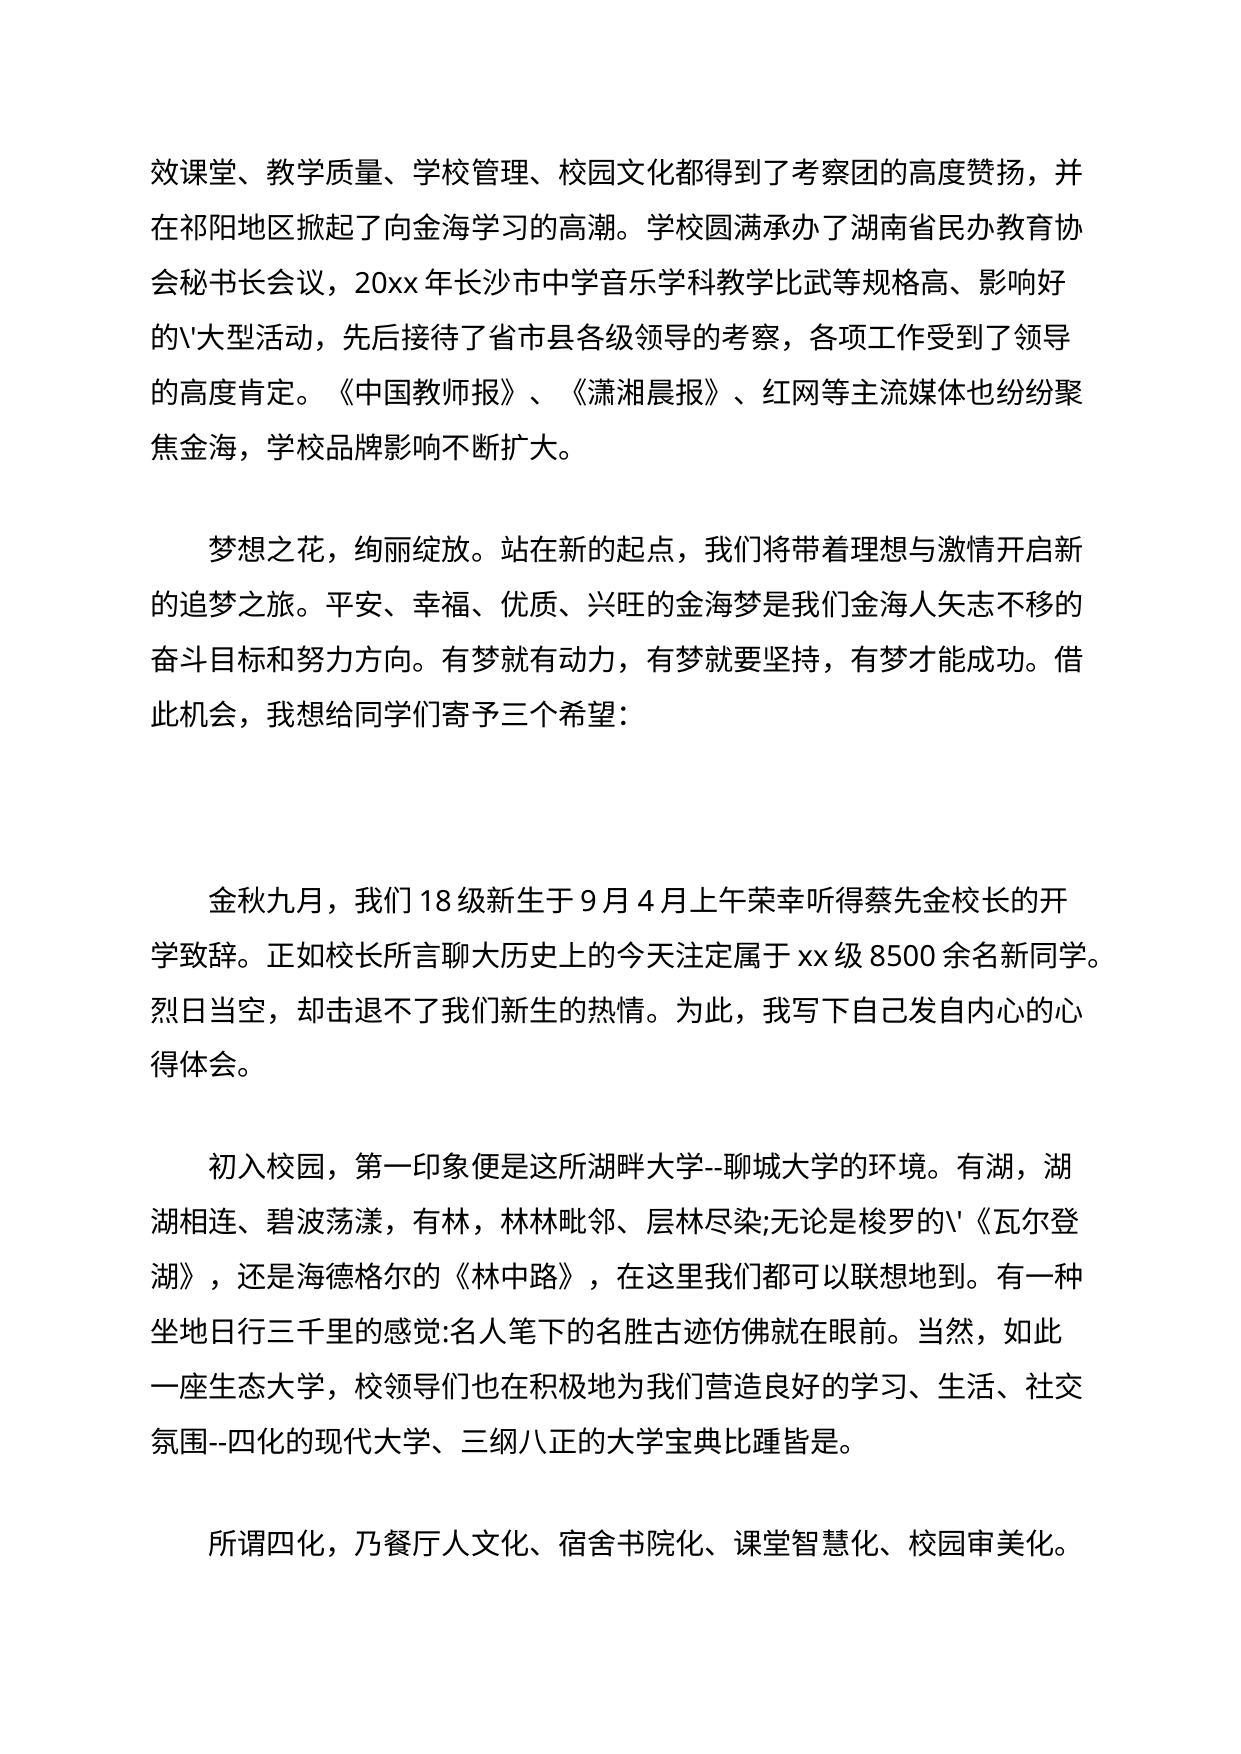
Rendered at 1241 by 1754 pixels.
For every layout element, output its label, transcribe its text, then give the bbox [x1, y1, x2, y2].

text 初入校园，第一印象便是这所湖畔大学--聊城大学的环境。有湖，湖湖相连、碧波荡漾，有林，林林毗邻、层林尽染;无论是梭罗的\'《瓦尔登湖》，还是海德格尔的《林中路》，在这里我们都可以联想地到。有一种坐地日行三千里的感觉:名人笔下的名胜古迹仿佛就在眼前。当然，如此一座生态大学，校领导们也在积极地为我们营造良好的学习、生活、社交氛围--四化的现代大学、三纲八正的大学宝典比踵皆是。 [150, 1144, 1090, 1461]
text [150, 1521, 1090, 1563]
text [150, 150, 1090, 467]
text 金秋九月，我们18级新生于9月4月上午荣幸听得蔡先金校长的开学致辞。正如校长所言聊大历史上的今天注定属于xx级8500余名新同学。烈日当空，却击退不了我们新生的热情。为此，我写下自己发自内心的心得体会。 [150, 877, 1090, 1084]
text 梦想之花，绚丽绽放。站在新的起点，我们将带着理想与激情开启新的追梦之旅。平安、幸福、优质、兴旺的金海梦是我们金海人矢志不移的奋斗目标和努力方向。有梦就有动力，有梦就要坚持，有梦才能成功。借此机会，我想给同学们寄予三个希望： [150, 526, 1090, 733]
